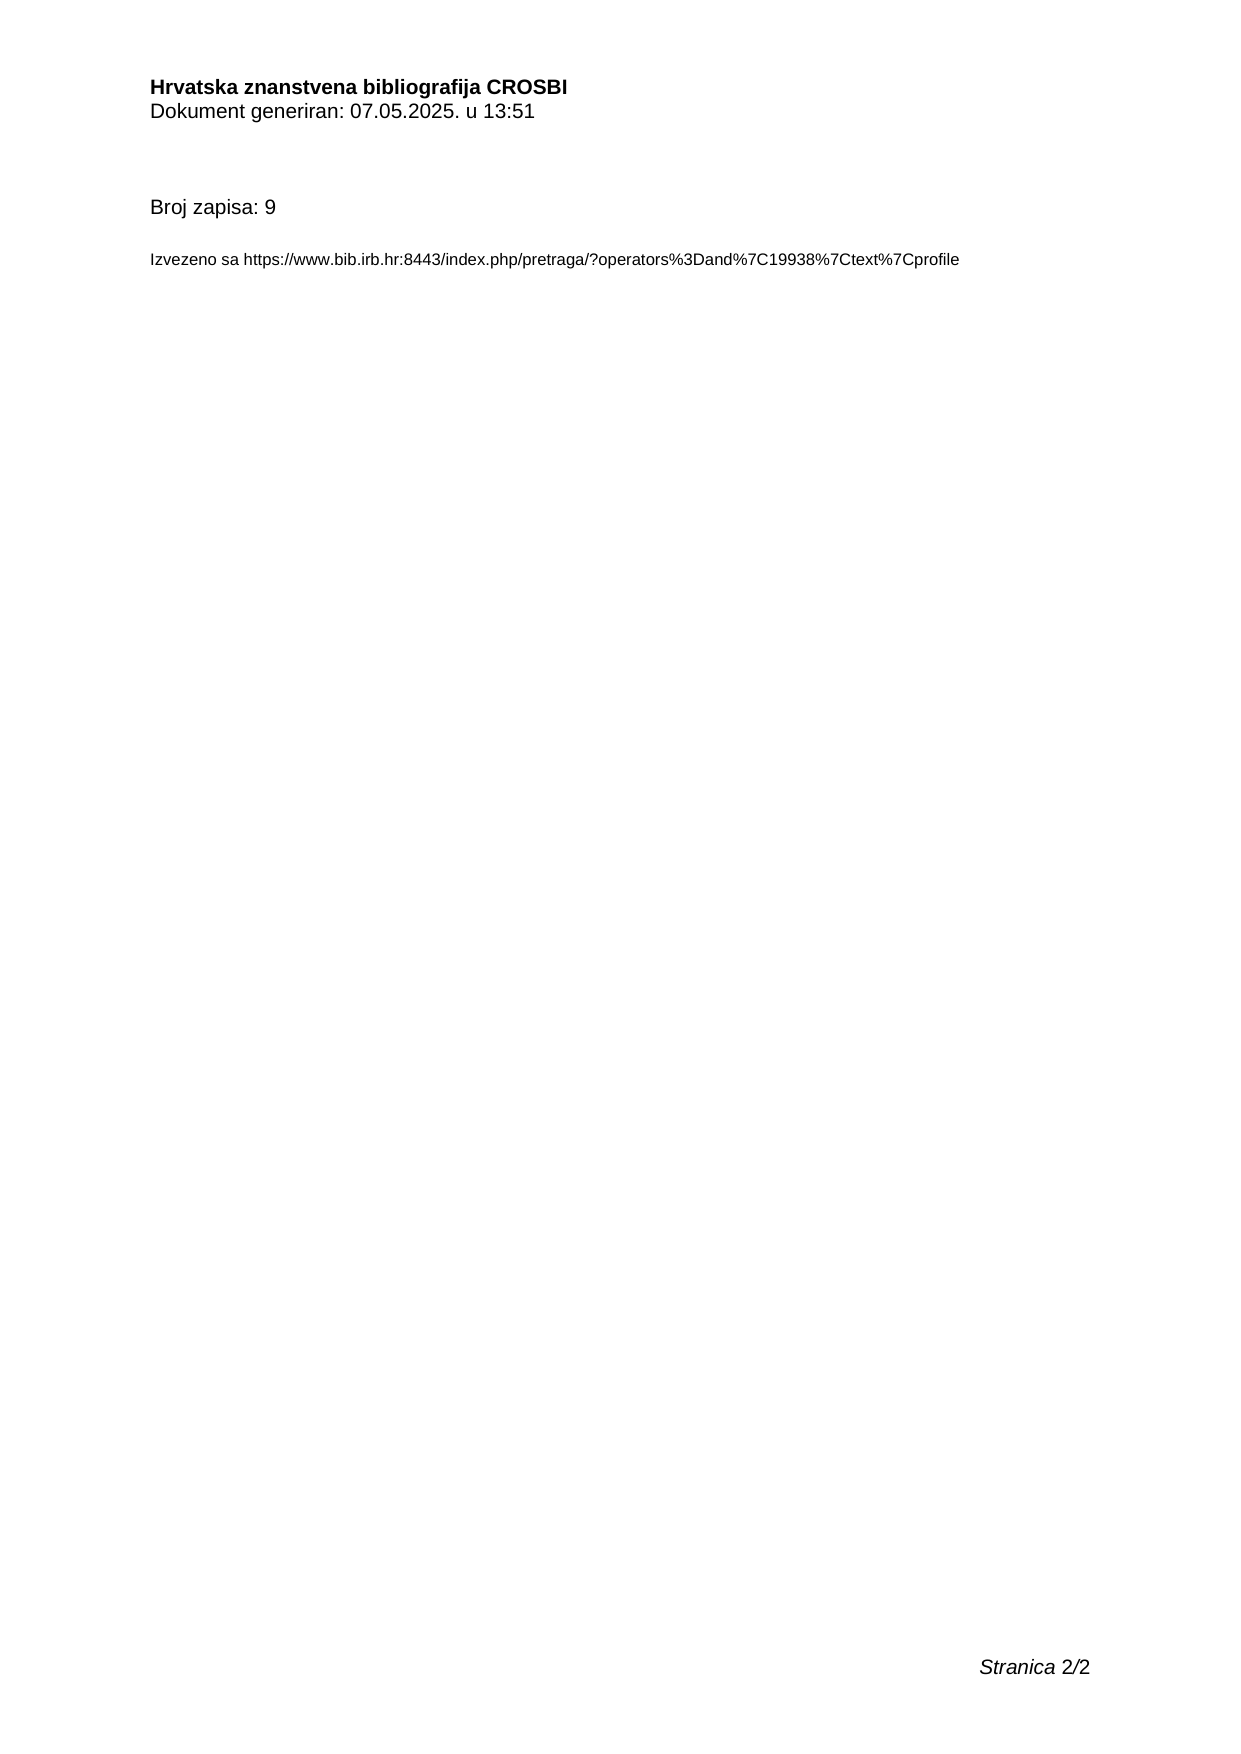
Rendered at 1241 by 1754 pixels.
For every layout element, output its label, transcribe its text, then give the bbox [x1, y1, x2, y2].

text Broj zapisa: 9 [150, 195, 1090, 219]
text Izvezeno sa https://www.bib.irb.hr:8443/index.php/pretraga/?operators%3Dand%7C19938%7Ctext%7Cprofile [150, 250, 1090, 269]
